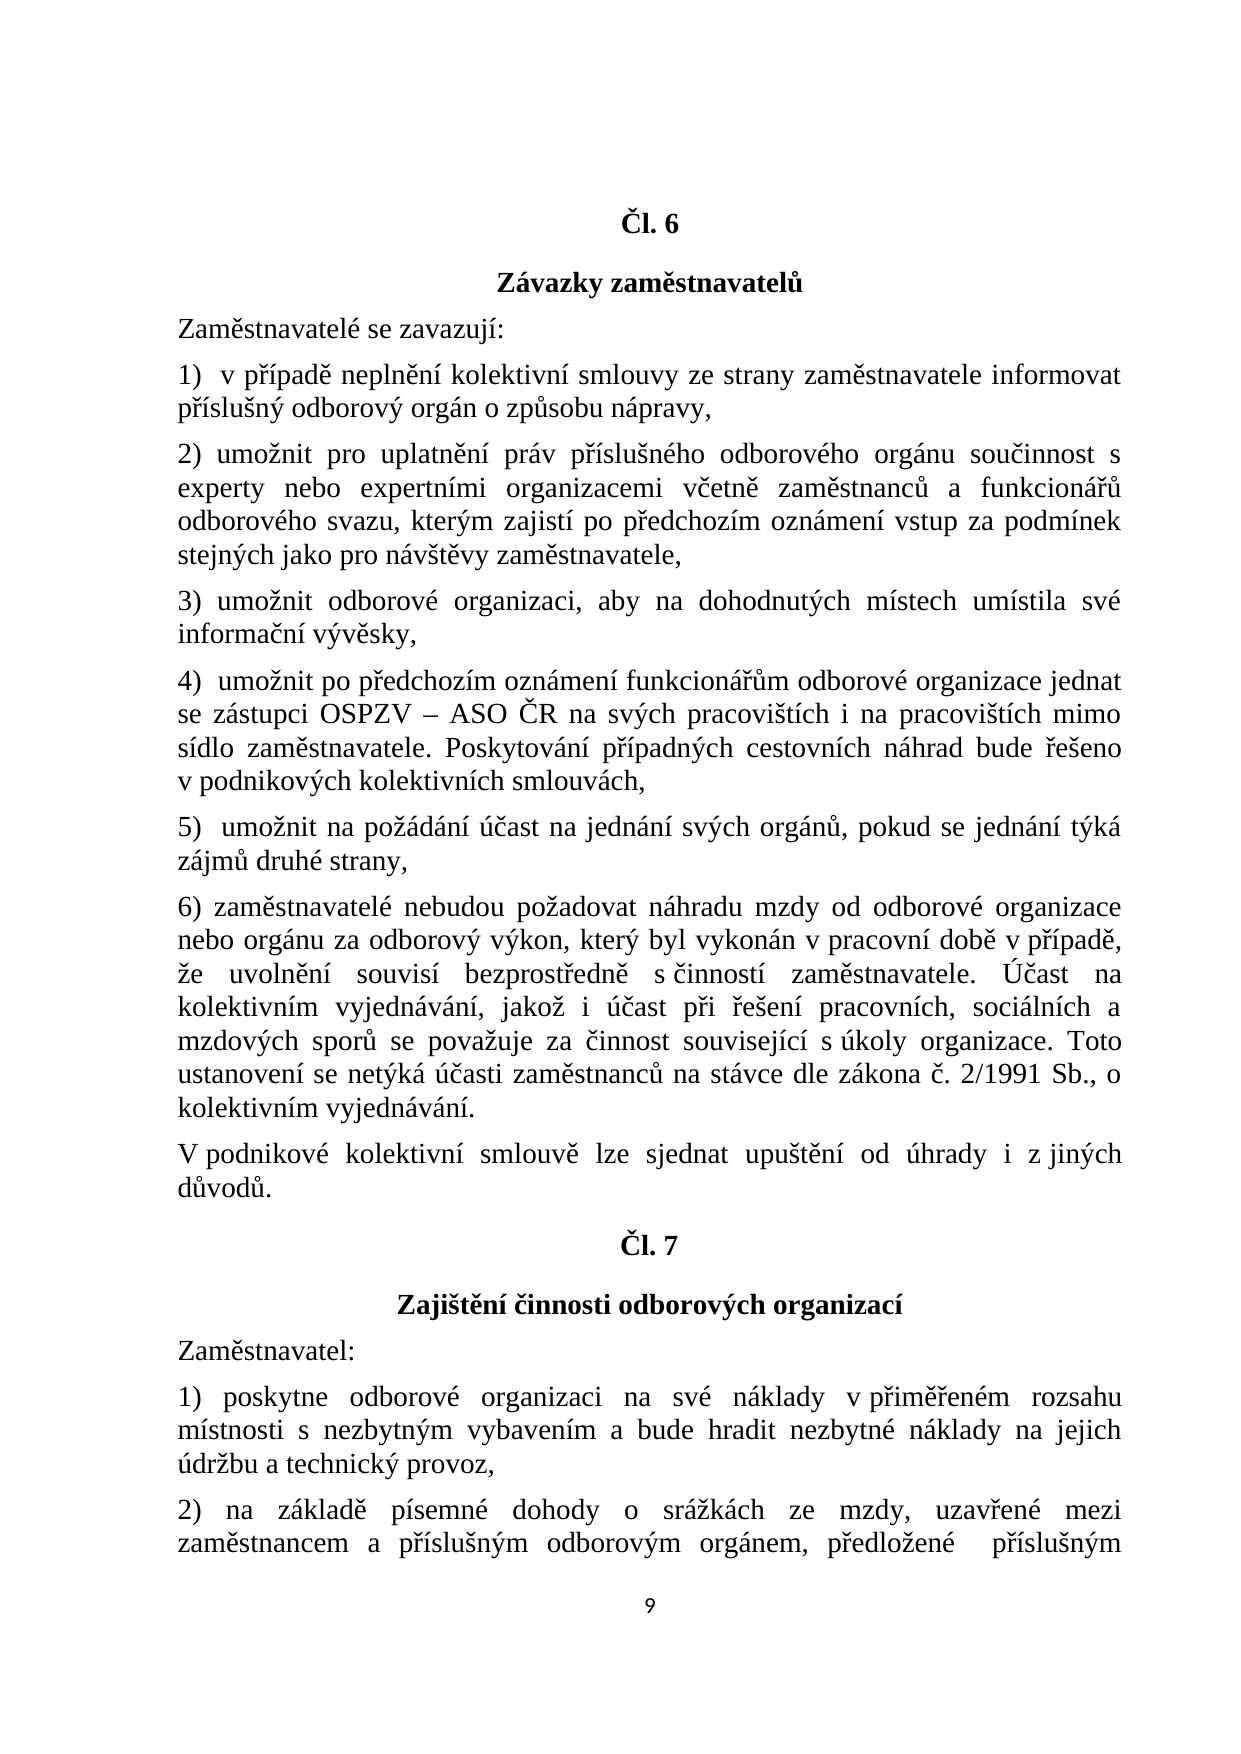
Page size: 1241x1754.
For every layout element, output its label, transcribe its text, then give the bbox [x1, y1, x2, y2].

text Čl. 7 [546, 1228, 1122, 1262]
text Zajištění činnosti odborových organizací [177, 1287, 1122, 1320]
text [177, 1492, 1122, 1559]
text 6) zaměstnavatelé nebudou požadovat náhradu mzdy od odborové organizace nebo orgánu za odborový výkon, který byl vykonán v pracovní době v případě, že uvolnění souvisí bezprostředně s činností zaměstnavatele. Účast na kolektivním vyjednávání, jakož i účast při řešení pracovních, sociálních a mzdových sporů se považuje za činnost související s úkoly organizace. Toto ustanovení se netýká účasti zaměstnanců na stávce dle zákona č. 2/1991 Sb., o kolektivním vyjednávání. [177, 889, 1122, 1124]
text 4) umožnit po předchozím oznámení funkcionářům odborové organizace jednat se zástupci OSPZV – ASO ČR na svých pracovištích i na pracovištích mimo sídlo zaměstnavatele. Poskytování případných cestovních náhrad bude řešeno v podnikových kolektivních smlouvách, [177, 663, 1122, 797]
text 1) poskytne odborové organizaci na své náklady v přiměřeném rozsahu místnosti s nezbytným vybavením a bude hradit nezbytné náklady na jejich údržbu a technický provoz, [177, 1379, 1122, 1479]
text Závazky zaměstnavatelů [177, 265, 1122, 298]
text 1) v případě neplnění kolektivní smlouvy ze strany zaměstnavatele informovat příslušný odborový orgán o způsobu nápravy, [177, 357, 1122, 424]
text Čl. 6 [177, 206, 1122, 240]
text 2) umožnit pro uplatnění práv příslušného odborového orgánu součinnost s experty nebo expertními organizacemi včetně zaměstnanců a funkcionářů odborového svazu, kterým zajistí po předchozím oznámení vstup za podmínek stejných jako pro návštěvy zaměstnavatele, [177, 436, 1122, 571]
text Zaměstnavatelé se zavazují: [177, 311, 1122, 344]
text 5) umožnit na požádání účast na jednání svých orgánů, pokud se jednání týká zájmů druhé strany, [177, 809, 1122, 876]
text 3) umožnit odborové organizaci, aby na dohodnutých místech umístila své informační vývěsky, [177, 583, 1122, 650]
text Zaměstnavatel: [177, 1333, 1122, 1366]
text V podnikové kolektivní smlouvě lze sjednat upuštění od úhrady i z jiných důvodů. [177, 1136, 1122, 1203]
